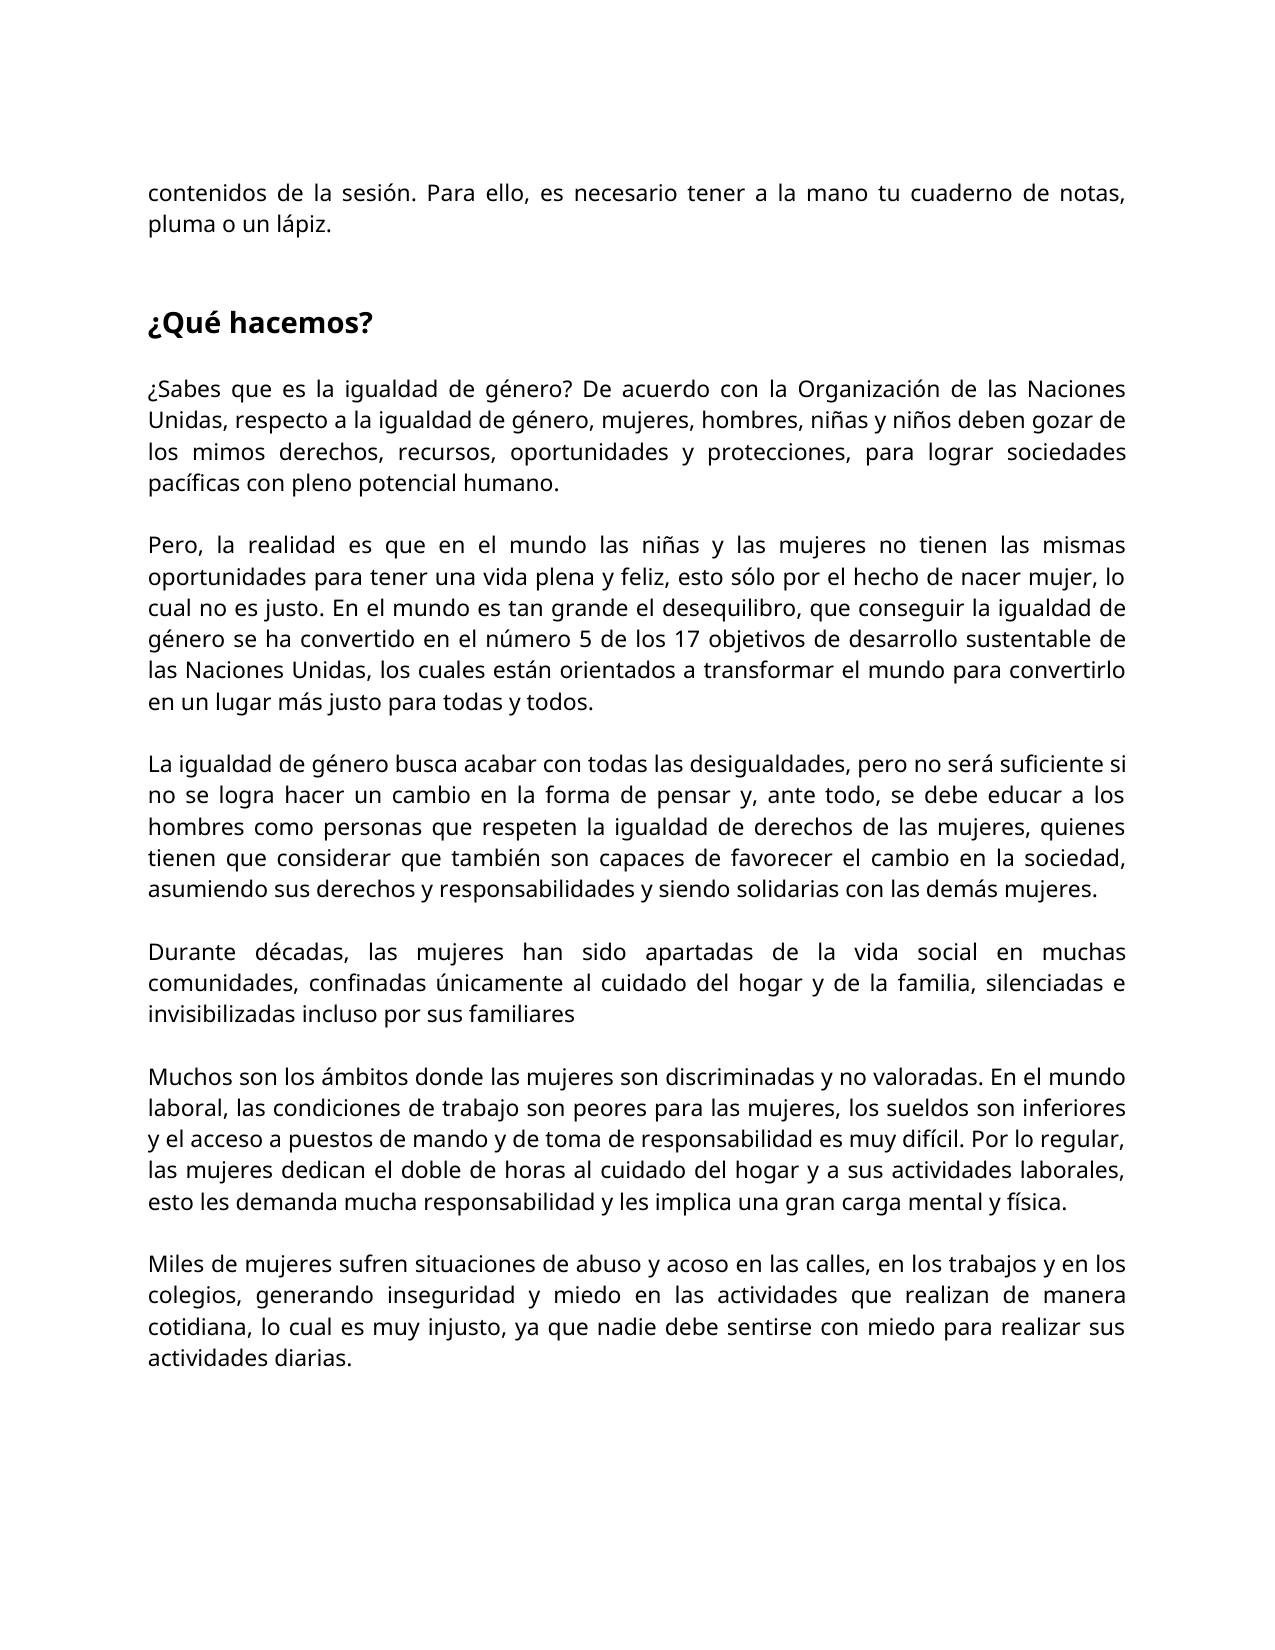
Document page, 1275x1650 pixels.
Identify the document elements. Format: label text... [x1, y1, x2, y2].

text Pero, la realidad es que en el mundo las niñas y las mujeres no tienen las mismas oportunidades para tener una vida plena y feliz, esto sólo por el hecho de nacer mujer, lo cual no es justo. En el mundo es tan grande el desequilibro, que conseguir la igualdad de género se ha convertido en el número 5 de los 17 objetivos de desarrollo sustentable de las Naciones Unidas, los cuales están orientados a transformar el mundo para convertirlo en un lugar más justo para todas y todos. [148, 529, 1127, 717]
text La igualdad de género busca acabar con todas las desigualdades, pero no será suficiente si no se logra hacer un cambio en la forma de pensar y, ante todo, se debe educar a los hombres como personas que respeten la igualdad de derechos de las mujeres, quienes tienen que considerar que también son capaces de favorecer el cambio en la sociedad, asumiendo sus derechos y responsabilidades y siendo solidarias con las demás mujeres. [148, 748, 1127, 904]
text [148, 177, 1127, 240]
text ¿Qué hacemos? [148, 302, 1127, 342]
text Durante décadas, las mujeres han sido apartadas de la vida social en muchas comunidades, confinadas únicamente al cuidado del hogar y de la familia, silenciadas e invisibilizadas incluso por sus familiares [148, 936, 1127, 1029]
text Muchos son los ámbitos donde las mujeres son discriminadas y no valoradas. En el mundo laboral, las condiciones de trabajo son peores para las mujeres, los sueldos son inferiores y el acceso a puestos de mando y de toma de responsabilidad es muy difícil. Por lo regular, las mujeres dedican el doble de horas al cuidado del hogar y a sus actividades laborales, esto les demanda mucha responsabilidad y les implica una gran carga mental y física. [148, 1061, 1127, 1217]
text Miles de mujeres sufren situaciones de abuso y acoso en las calles, en los trabajos y en los colegios, generando inseguridad y miedo en las actividades que realizan de manera cotidiana, lo cual es muy injusto, ya que nadie debe sentirse con miedo para realizar sus actividades diarias. [148, 1248, 1127, 1373]
text ¿Sabes que es la igualdad de género? De acuerdo con la Organización de las Naciones Unidas, respecto a la igualdad de género, mujeres, hombres, niñas y niños deben gozar de los mimos derechos, recursos, oportunidades y protecciones, para lograr sociedades pacíficas con pleno potencial humano. [148, 373, 1127, 498]
